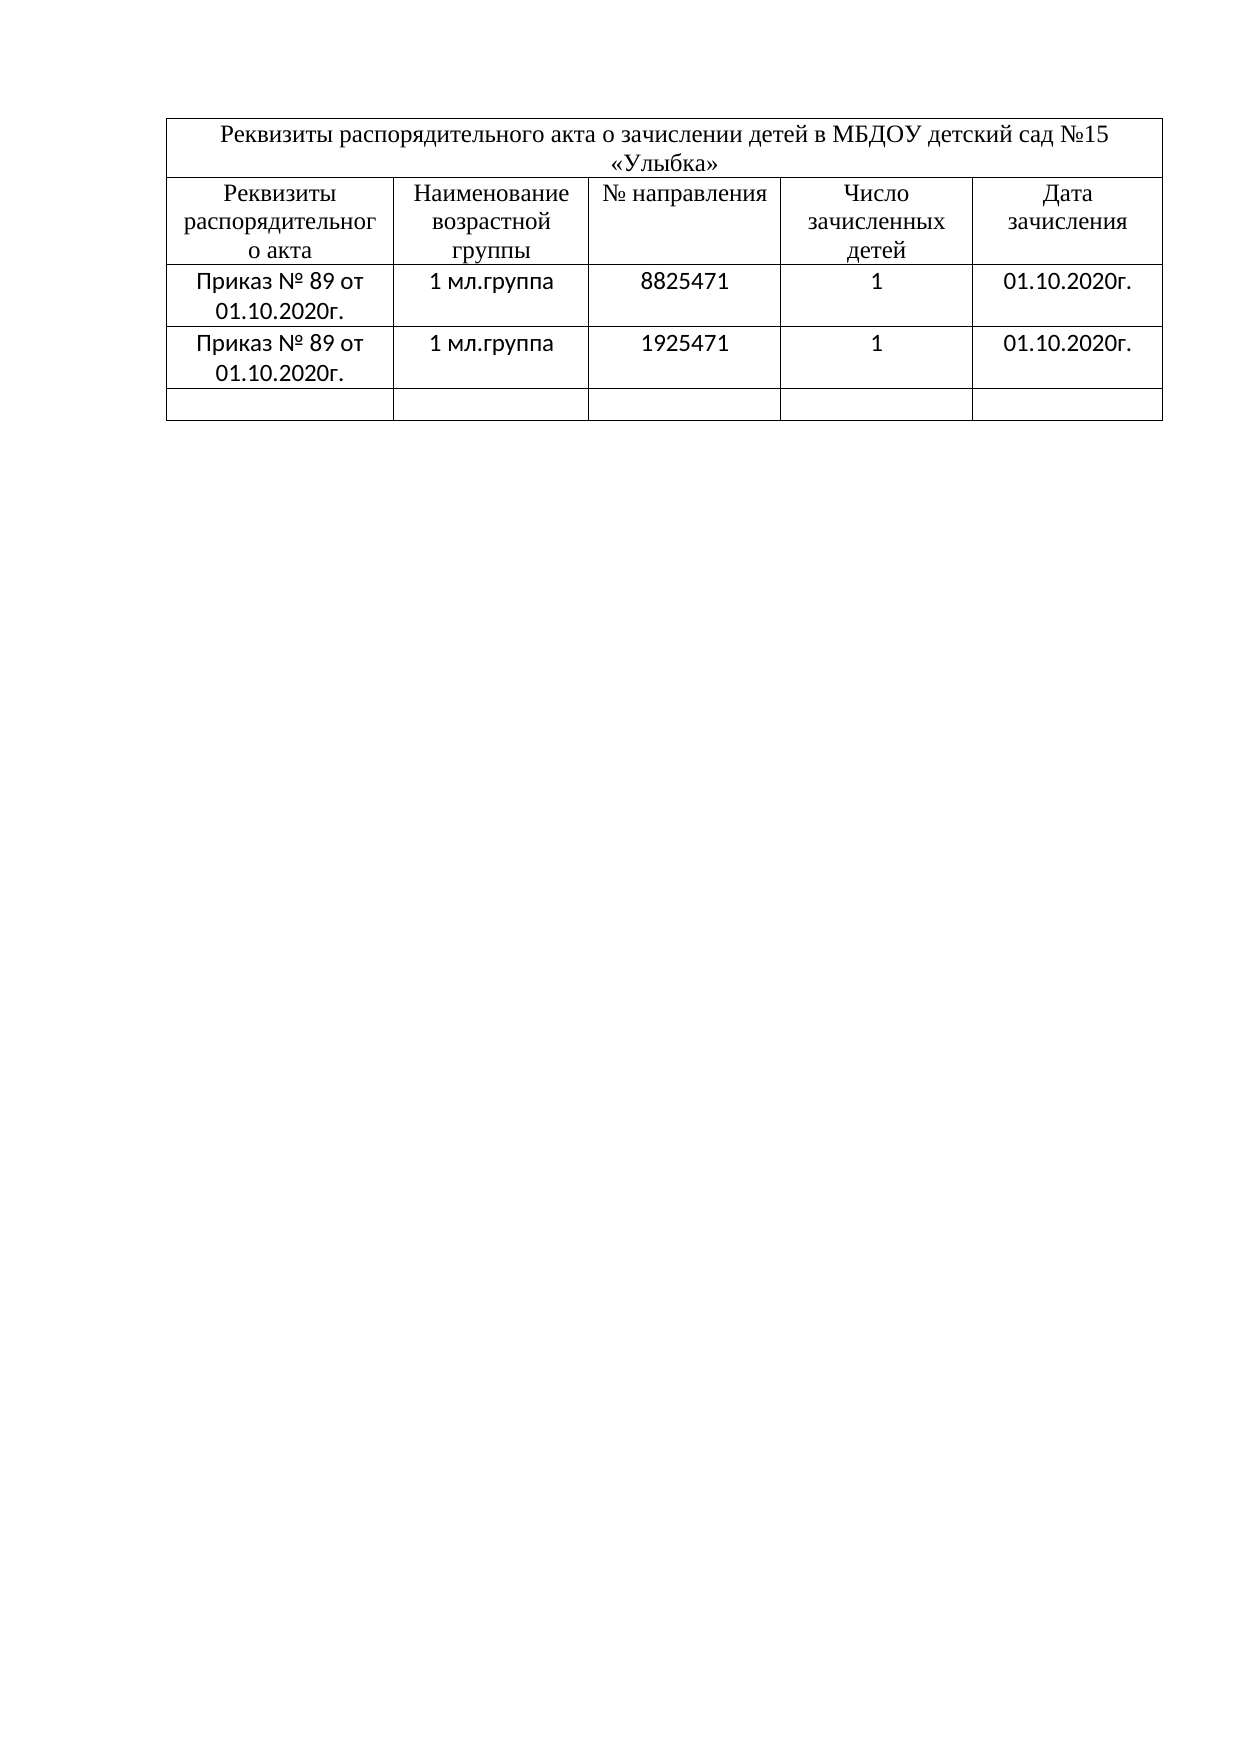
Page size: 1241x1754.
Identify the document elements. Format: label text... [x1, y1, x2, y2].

table_cell 01.10.2020г. [973, 327, 1162, 388]
table_cell [973, 389, 1162, 420]
table_cell 1 мл.группа [394, 265, 588, 326]
table_cell Реквизиты распорядительного акта [167, 178, 393, 264]
table_cell 1 мл.группа [394, 327, 588, 388]
table_cell 1 [781, 265, 972, 326]
table_cell [167, 389, 393, 420]
table_cell Дата зачисления [973, 178, 1162, 264]
table_cell Приказ № 89 от 01.10.2020г. [167, 327, 393, 388]
table_cell Наименование возрастной группы [394, 178, 588, 264]
table_cell 1 [781, 327, 972, 388]
table_cell [394, 389, 588, 420]
table_cell [589, 389, 780, 420]
table_cell Приказ № 89 от 01.10.2020г. [167, 265, 393, 326]
table_cell № направления [589, 178, 780, 264]
table_cell 8825471 [589, 265, 780, 326]
table_cell [781, 389, 972, 420]
table_cell 1925471 [589, 327, 780, 388]
table_cell 01.10.2020г. [973, 265, 1162, 326]
table_cell Число зачисленных детей [781, 178, 972, 264]
table_header Реквизиты распорядительного акта о зачислении детей в МБДОУ детский сад №15 «Улыбка» [167, 119, 1162, 177]
